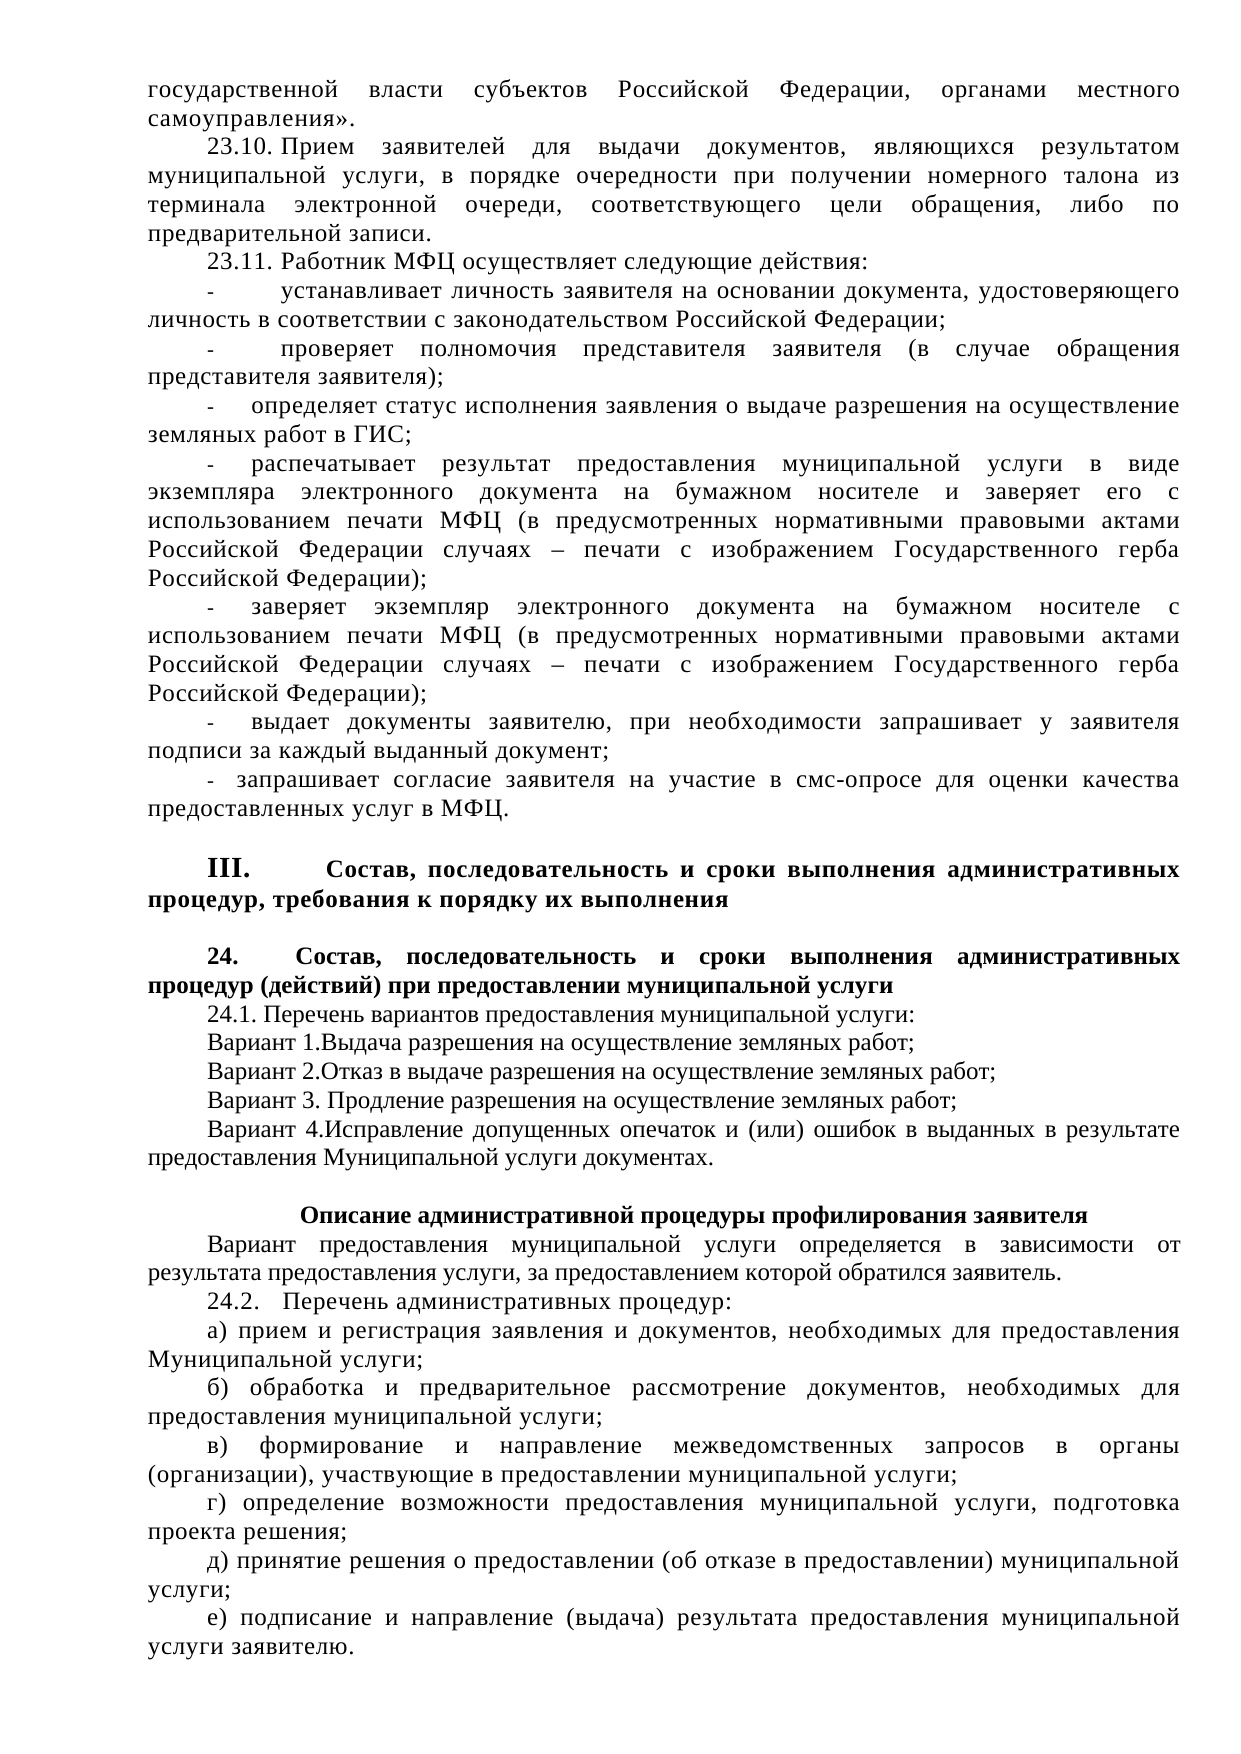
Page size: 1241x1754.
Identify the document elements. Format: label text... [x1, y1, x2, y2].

list Описание административной процедуры профилирования заявителя [148, 1200, 1181, 1229]
text б) обработка и предварительное рассмотрение документов, необходимых для предоставления муниципальной услуги; [148, 1372, 1181, 1430]
text г) определение возможности предоставления муниципальной услуги, подготовка проекта решения; [148, 1487, 1181, 1545]
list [148, 74, 1181, 131]
text а) прием и регистрация заявления и документов, необходимых для предоставления Муниципальной услуги; [148, 1315, 1181, 1372]
list выдает документы заявителю, при необходимости запрашивает у заявителя подписи за каждый выданный документ; [148, 706, 1181, 764]
list Вариант 4.Исправление допущенных опечаток и (или) ошибок в выданных в результате предоставления Муниципальной услуги документах. [148, 1114, 1181, 1171]
list распечатывает результат предоставления муниципальной услуги в виде экземпляра электронного документа на бумажном носителе и заверяет его с использованием печати МФЦ (в предусмотренных нормативными правовыми актами Российской Федерации случаях – печати с изображением Государственного герба Российской Федерации); [148, 448, 1181, 591]
list Прием заявителей для выдачи документов, являющихся результатом муниципальной услуги, в порядке очередности при получении номерного талона из терминала электронной очереди, соответствующего цели обращения, либо по предварительной записи. [148, 131, 1181, 246]
list заверяет экземпляр электронного документа на бумажном носителе с использованием печати МФЦ (в предусмотренных нормативными правовыми актами Российской Федерации случаях – печати с изображением Государственного герба Российской Федерации); [148, 591, 1181, 706]
list проверяет полномочия представителя заявителя (в случае обращения представителя заявителя); [148, 333, 1181, 390]
list Состав, последовательность и сроки выполнения административных процедур (действий) при предоставлении муниципальной услуги [148, 941, 1181, 999]
list Вариант 3. Продление разрешения на осуществление земляных работ; [148, 1085, 1181, 1114]
text е) подписание и направление (выдача) результата предоставления муниципальной услуги заявителю. [148, 1602, 1181, 1660]
list запрашивает согласие заявителя на участие в смс-опросе для оценки качества предоставленных услуг в МФЦ. [148, 764, 1181, 821]
list Состав, последовательность и сроки выполнения административных процедур, требования к порядку их выполнения [148, 850, 1181, 912]
text д) принятие решения о предоставлении (об отказе в предоставлении) муниципальной услуги; [148, 1545, 1181, 1602]
list определяет статус исполнения заявления о выдаче разрешения на осуществление земляных работ в ГИС; [148, 390, 1181, 448]
list Вариант 2.Отказ в выдаче разрешения на осуществление земляных работ; [148, 1056, 1181, 1085]
list Работник МФЦ осуществляет следующие действия: [148, 246, 1181, 275]
list Перечень административных процедур: [148, 1286, 1181, 1315]
list 24.1. Перечень вариантов предоставления муниципальной услуги: [148, 999, 1181, 1027]
text в) формирование и направление межведомственных запросов в органы (организации), участвующие в предоставлении муниципальной услуги; [148, 1430, 1181, 1487]
list Вариант предоставления муниципальной услуги определяется в зависимости от результата предоставления услуги, за предоставлением которой обратился заявитель. [148, 1229, 1181, 1286]
list Вариант 1.Выдача разрешения на осуществление земляных работ; [148, 1027, 1181, 1056]
list устанавливает личность заявителя на основании документа, удостоверяющего личность в соответствии с законодательством Российской Федерации; [148, 275, 1181, 333]
